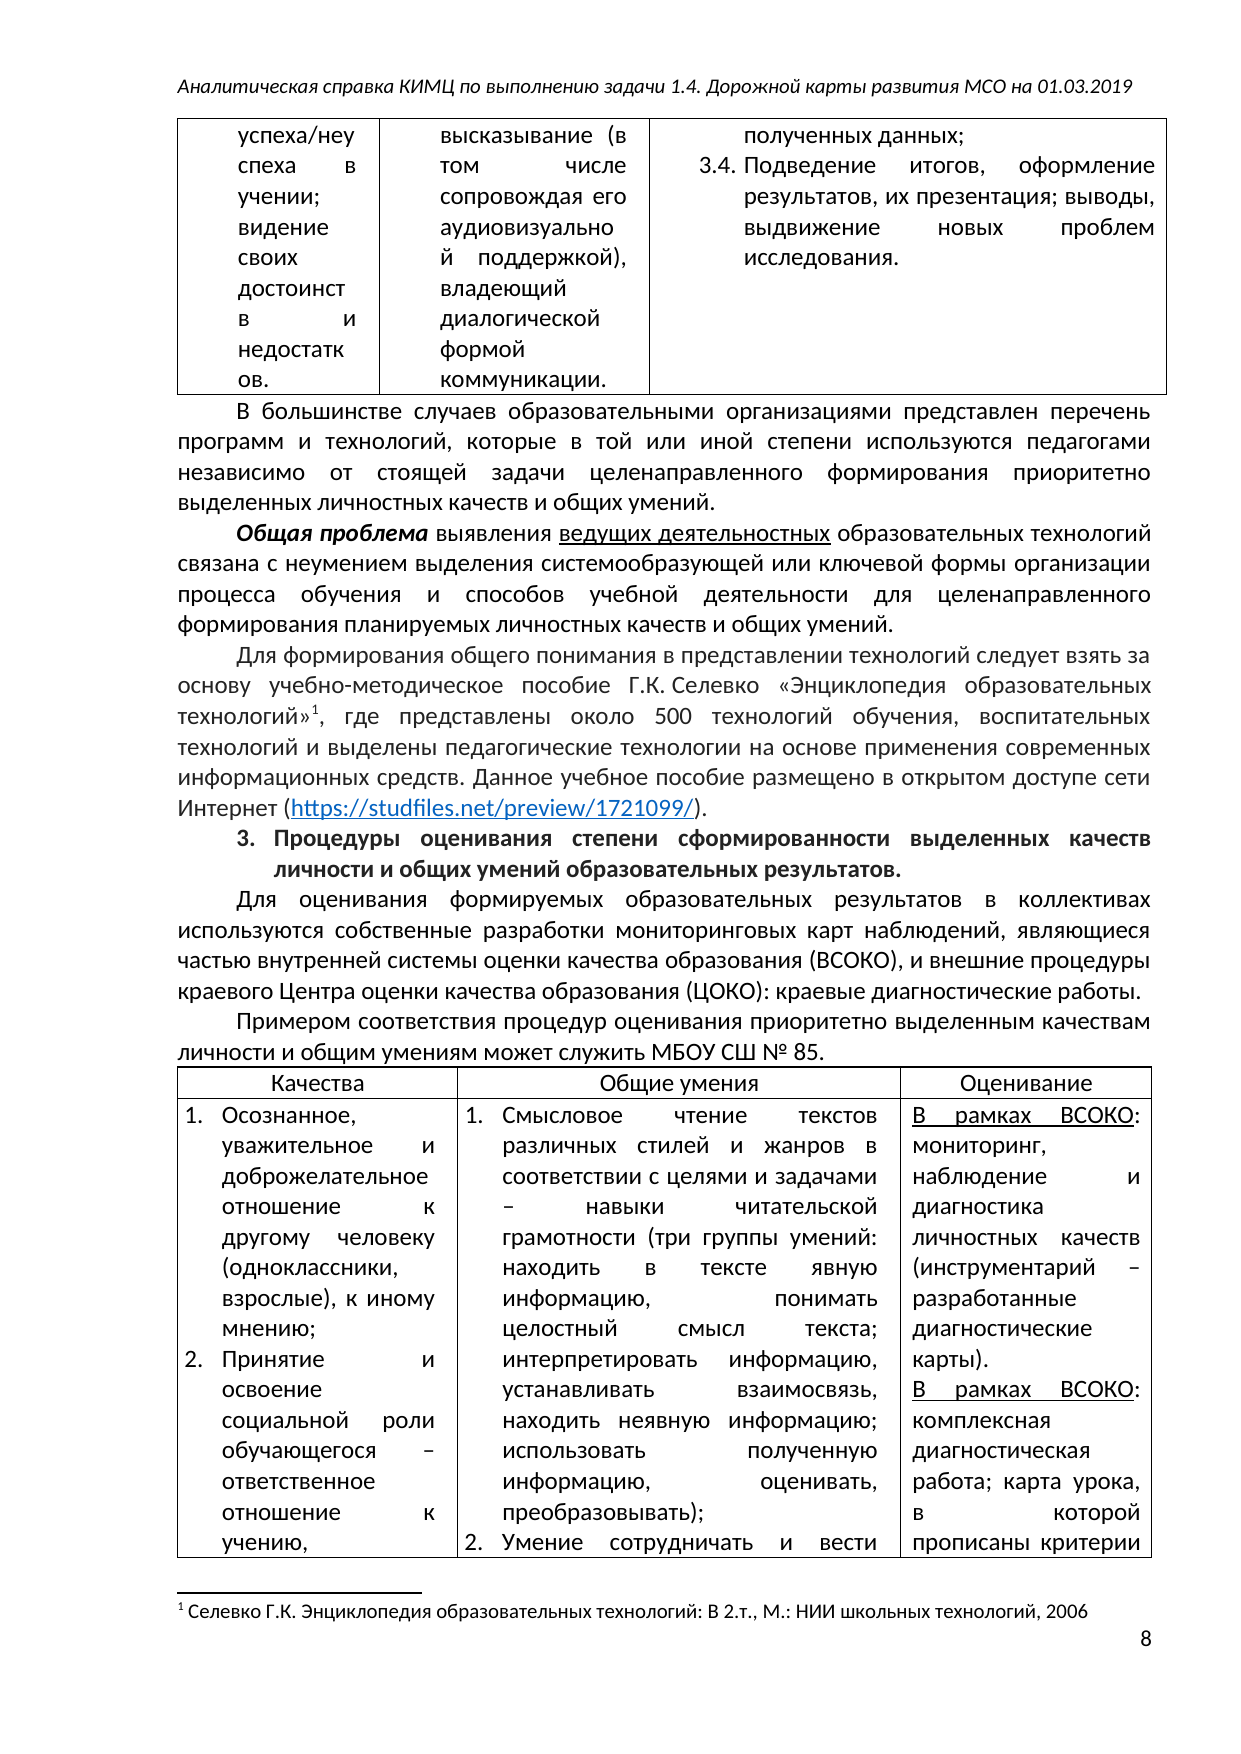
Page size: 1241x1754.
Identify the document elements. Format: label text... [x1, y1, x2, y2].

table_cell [650, 119, 1166, 394]
table_header Оценивание [901, 1068, 1151, 1098]
table_header Качества [178, 1068, 457, 1098]
list Процедуры оценивания степени сформированности выделенных качеств личности и общих умений образовательных результатов. [236, 822, 1152, 883]
text Для оценивания формируемых образовательных результатов в коллективах используются собственные разработки мониторинговых карт наблюдений, являющиеся частью внутренней системы оценки качества образования (ВСОКО), и внешние процедуры краевого Центра оценки качества образования (ЦОКО): краевые диагностические работы. [177, 883, 1152, 1005]
text В большинстве случаев образовательными организациями представлен перечень программ и технологий, которые в той или иной степени используются педагогами независимо от стоящей задачи целенаправленного формирования приоритетно выделенных личностных качеств и общих умений. [177, 395, 1152, 517]
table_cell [178, 1099, 457, 1557]
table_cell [458, 1099, 900, 1557]
list Для формирования общего понимания в представлении технологий следует взять за основу учебно-методическое пособие Г.К. Селевко «Энциклопедия образовательных технологий», где представлены около 500 технологий обучения, воспитательных технологий и выделены педагогические технологии на основе применения современных информационных средств. Данное учебное пособие размещено в открытом доступе сети Интернет (https://studfiles.net/preview/1721099/). [177, 639, 1152, 822]
table_header Общие умения [458, 1068, 900, 1098]
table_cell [901, 1099, 1151, 1557]
list Общая проблема выявления ведущих деятельностных образовательных технологий связана с неумением выделения системообразующей или ключевой формы организации процесса обучения и способов учебной деятельности для целенаправленного формирования планируемых личностных качеств и общих умений. [177, 517, 1152, 639]
text Примером соответствия процедур оценивания приоритетно выделенным качествам личности и общим умениям может служить МБОУ СШ № 85. [177, 1005, 1152, 1066]
